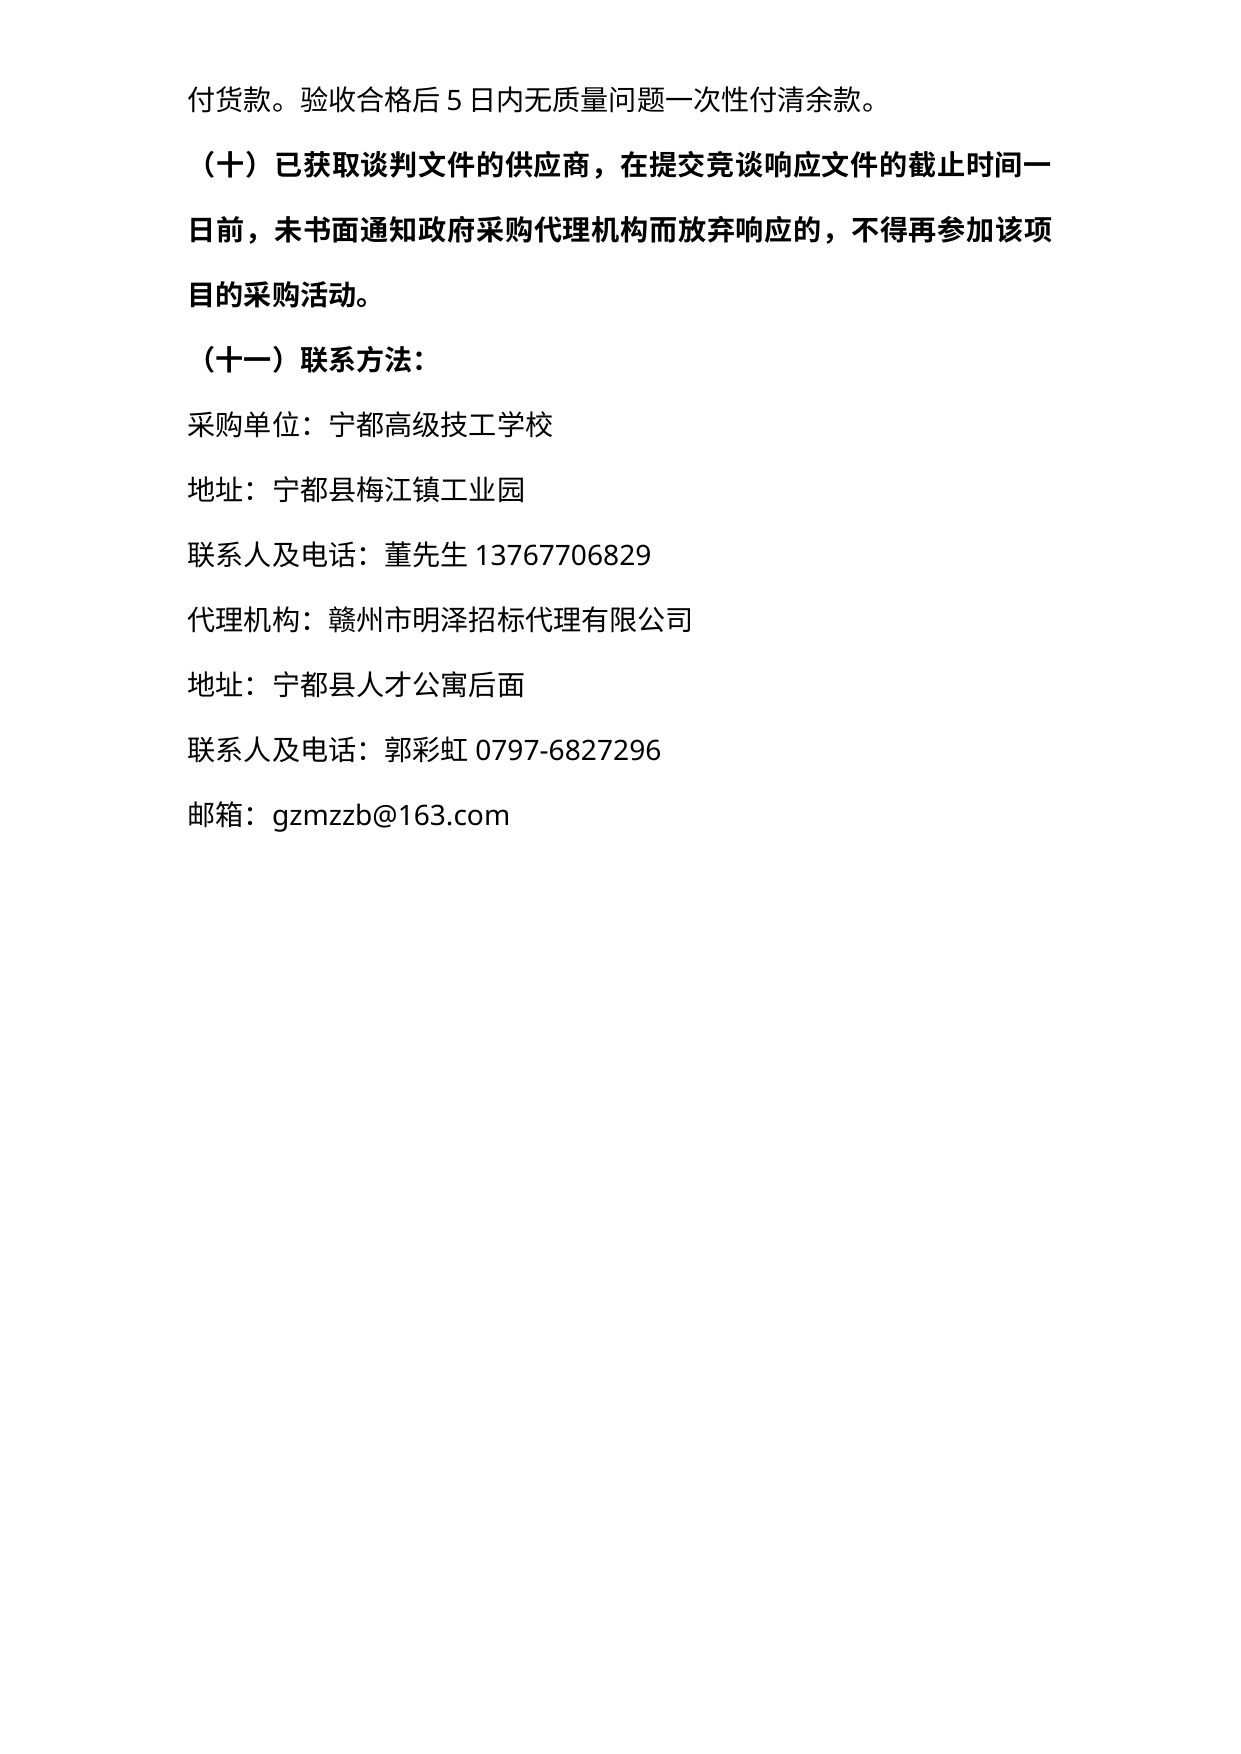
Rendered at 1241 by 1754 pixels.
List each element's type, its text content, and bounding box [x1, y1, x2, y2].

text 采购单位：宁都高级技工学校 [187, 391, 1053, 456]
text （十）已获取谈判文件的供应商，在提交竞谈响应文件的截止时间一日前，未书面通知政府采购代理机构而放弃响应的，不得再参加该项目的采购活动。 [187, 131, 1053, 326]
text 地址：宁都县人才公寓后面 [187, 651, 1053, 716]
text 联系人及电话：郭彩虹 0797-6827296 [187, 716, 1053, 781]
text 地址：宁都县梅江镇工业园 [187, 456, 1053, 521]
text 联系人及电话：董先生13767706829 [187, 521, 1053, 586]
text （十一）联系方法： [187, 326, 1053, 391]
text 代理机构：赣州市明泽招标代理有限公司 [187, 586, 1053, 651]
text 邮箱：gzmzzb@163.com [187, 781, 1053, 846]
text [187, 66, 1053, 131]
